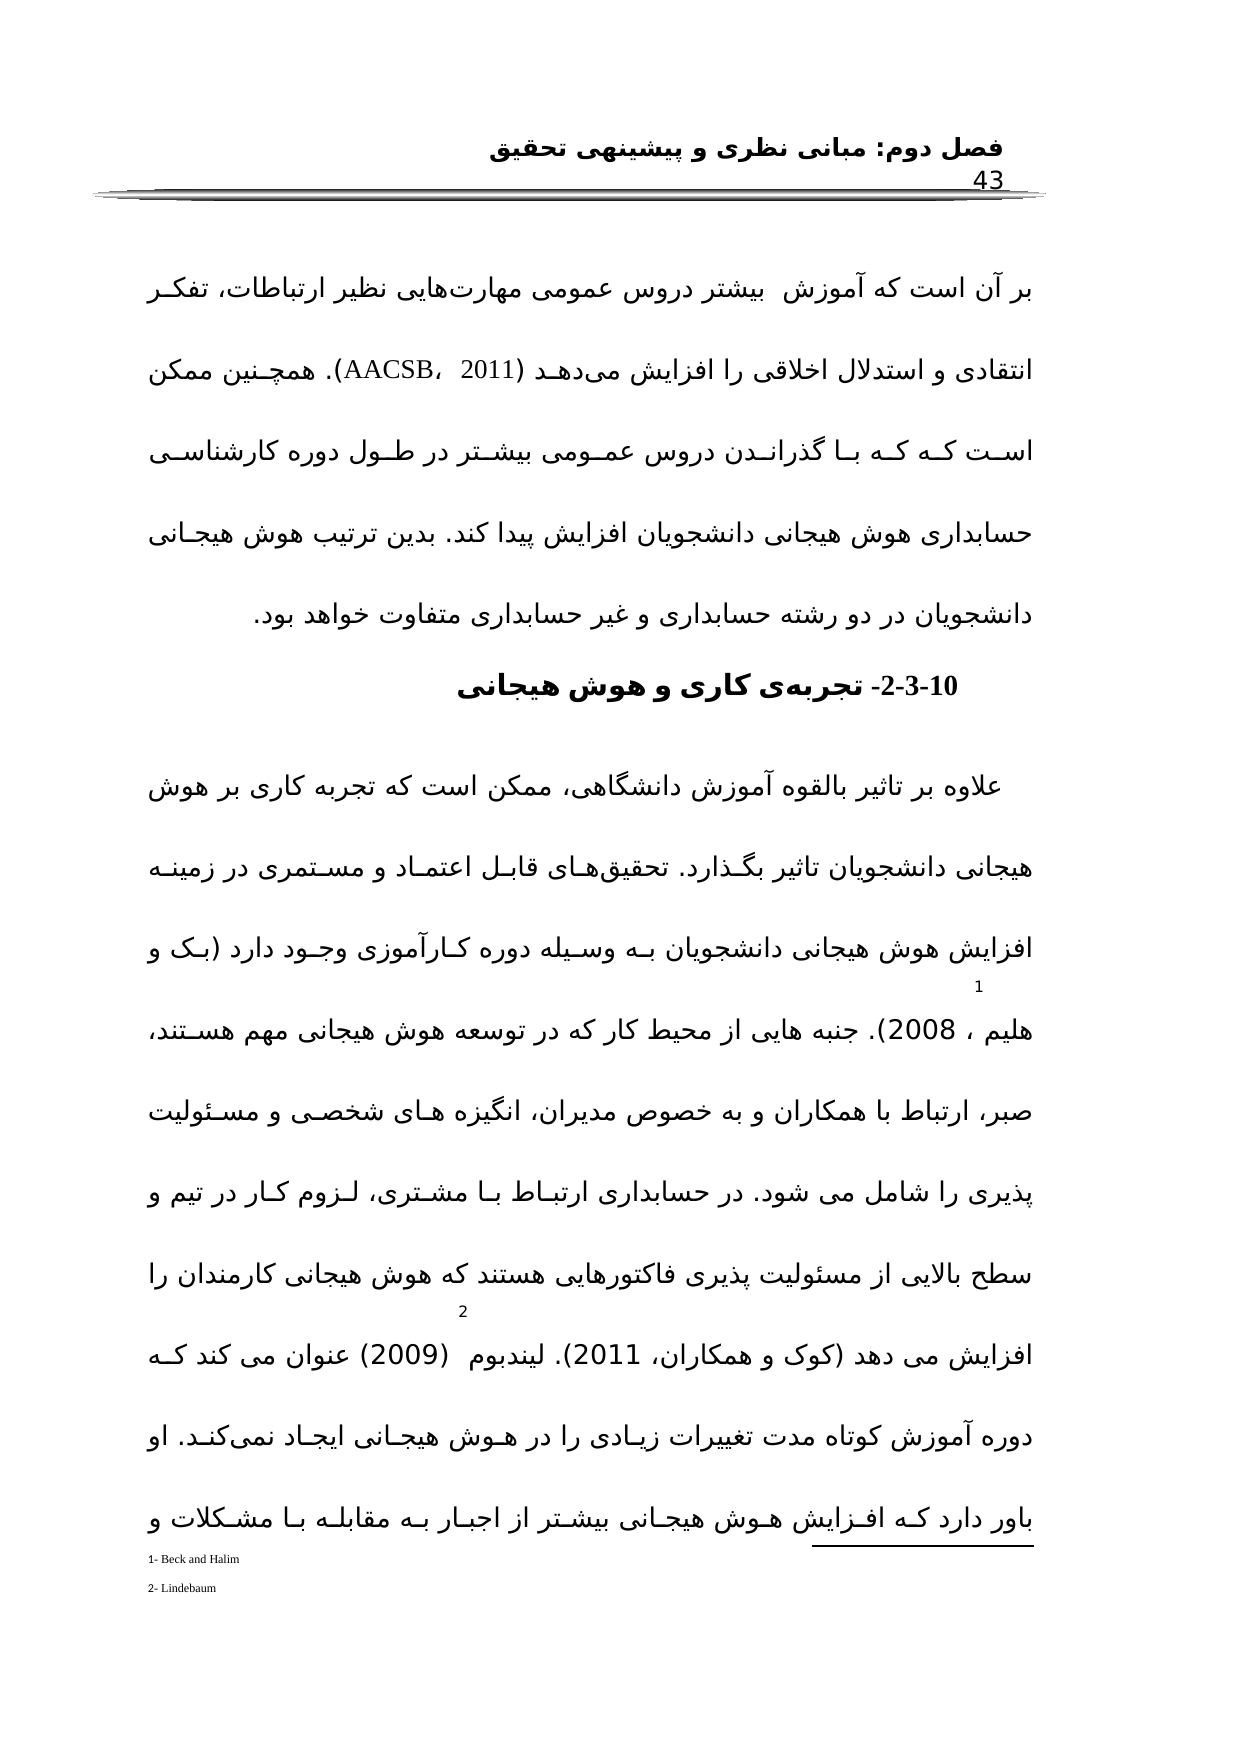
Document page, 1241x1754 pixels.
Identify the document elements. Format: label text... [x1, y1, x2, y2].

text 2-3-10- تجربه‌ی کاری و هوش هیجانی [148, 668, 958, 702]
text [148, 733, 1033, 1533]
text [148, 236, 1033, 630]
